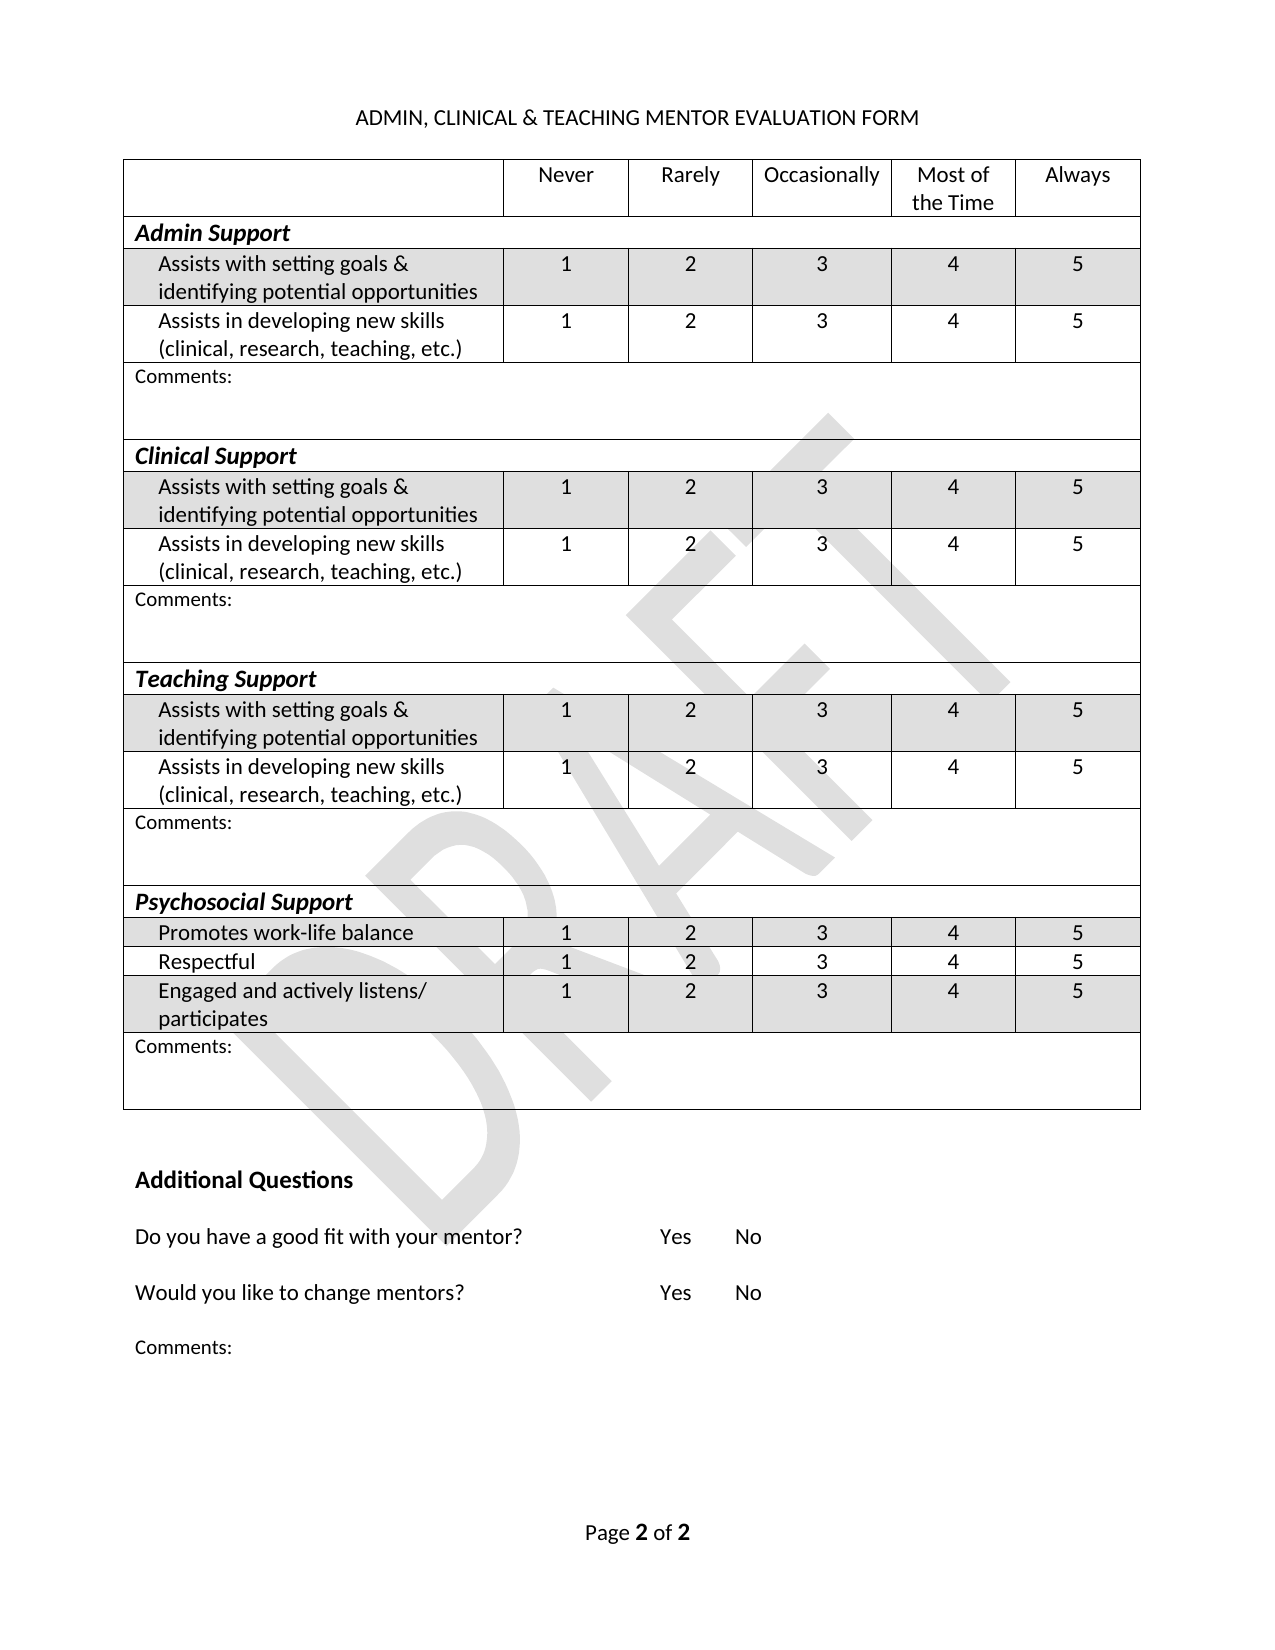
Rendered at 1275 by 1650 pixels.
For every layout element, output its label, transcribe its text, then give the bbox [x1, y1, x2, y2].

table_cell 2 [629, 249, 752, 305]
table_cell [124, 529, 147, 585]
table_cell 3 [753, 529, 891, 585]
table_cell 2 [629, 695, 752, 751]
table_cell 5 [1016, 976, 1140, 1032]
table_cell Teaching Support [124, 663, 1140, 694]
table_cell 1 [504, 976, 628, 1032]
table_cell 3 [753, 918, 891, 946]
table_cell 4 [892, 976, 1015, 1032]
table_cell [124, 947, 147, 975]
table_header Rarely [629, 160, 752, 216]
table_cell Comments: [124, 809, 1140, 885]
table_cell 3 [753, 249, 891, 305]
table_cell [124, 918, 147, 946]
table_cell 3 [753, 752, 891, 808]
table_cell 2 [629, 472, 752, 528]
table_cell Promotes work-life balance [147, 918, 503, 946]
table_cell 5 [1016, 472, 1140, 528]
table_cell 4 [892, 918, 1015, 946]
table_cell Comments: [124, 1033, 1140, 1109]
table_cell 5 [1016, 306, 1140, 362]
table_cell [124, 472, 147, 528]
table_cell 1 [504, 752, 628, 808]
table_cell 4 [892, 947, 1015, 975]
table_header Always [1016, 160, 1140, 216]
table_cell Assists with setting goals & identifying potential opportunities [147, 695, 503, 751]
table_cell [124, 306, 147, 362]
table_cell 3 [753, 695, 891, 751]
table_cell 3 [753, 976, 891, 1032]
table_cell 5 [1016, 249, 1140, 305]
text Would you like to change mentors? Yes No [135, 1278, 1140, 1306]
table_cell 1 [504, 695, 628, 751]
table_cell 5 [1016, 752, 1140, 808]
text Additional Questions [135, 1164, 1140, 1194]
table_cell 4 [892, 752, 1015, 808]
table_cell 4 [892, 695, 1015, 751]
table_cell [124, 976, 147, 1032]
table_cell 1 [504, 306, 628, 362]
table_cell 3 [753, 947, 891, 975]
table_cell 4 [892, 529, 1015, 585]
table_cell Assists in developing new skills (clinical, research, teaching, etc.) [147, 306, 503, 362]
table_cell 2 [629, 918, 752, 946]
table_cell Psychosocial Support [124, 886, 1140, 917]
table_cell Respectful [147, 947, 503, 975]
text Comments: [135, 1334, 1140, 1360]
table_header Occasionally [753, 160, 891, 216]
table_cell 5 [1016, 695, 1140, 751]
table_cell [124, 695, 147, 751]
table_cell 1 [504, 947, 628, 975]
text Do you have a good fit with your mentor? Yes No [135, 1222, 1140, 1250]
table_cell Comments: [124, 586, 1140, 662]
table_header Never [504, 160, 628, 216]
table_cell Comments: [124, 363, 1140, 439]
table_cell 5 [1016, 918, 1140, 946]
table_cell 4 [892, 472, 1015, 528]
table_header [124, 160, 503, 216]
table_cell 3 [753, 472, 891, 528]
table_cell 1 [504, 529, 628, 585]
table_cell Assists with setting goals & identifying potential opportunities [147, 472, 503, 528]
table_cell Admin Support [124, 217, 1140, 248]
table_cell Assists in developing new skills (clinical, research, teaching, etc.) [147, 752, 503, 808]
table_cell Engaged and actively listens/ participates [147, 976, 503, 1032]
table_cell 2 [629, 976, 752, 1032]
table_cell [124, 752, 147, 808]
table_cell 2 [629, 306, 752, 362]
table_cell 1 [504, 472, 628, 528]
table_cell 2 [629, 752, 752, 808]
table_cell 1 [504, 249, 628, 305]
table_cell Clinical Support [124, 440, 1140, 471]
table_cell Assists with setting goals & identifying potential opportunities [147, 249, 503, 305]
table_cell 5 [1016, 529, 1140, 585]
table_cell 4 [892, 306, 1015, 362]
table_cell Assists in developing new skills (clinical, research, teaching, etc.) [147, 529, 503, 585]
table_cell 5 [1016, 947, 1140, 975]
table_cell 2 [629, 947, 752, 975]
table_cell 4 [892, 249, 1015, 305]
table_header Most of the Time [892, 160, 1015, 216]
table_cell 3 [753, 306, 891, 362]
table_cell [124, 249, 147, 305]
table_cell 1 [504, 918, 628, 946]
table_cell 2 [629, 529, 752, 585]
